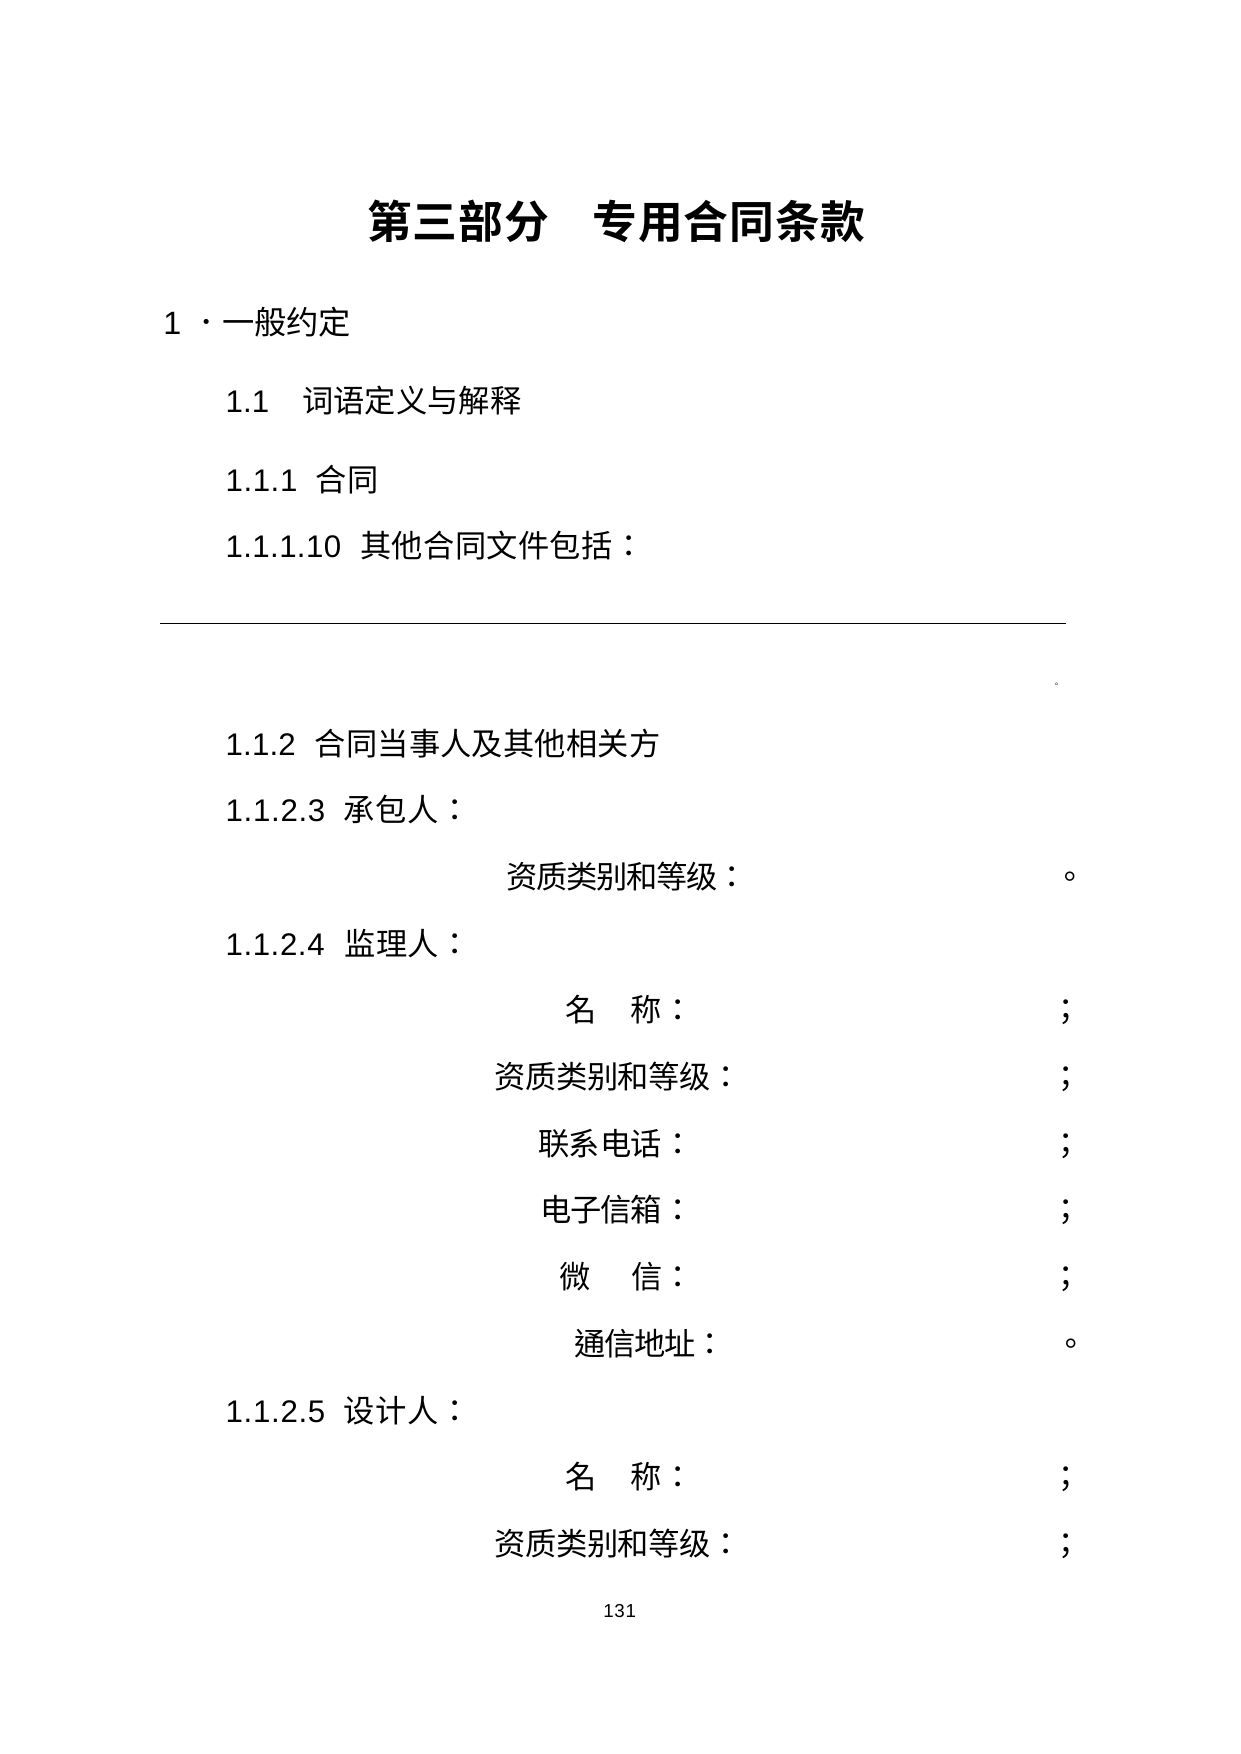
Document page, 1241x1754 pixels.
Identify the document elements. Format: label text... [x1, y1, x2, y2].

text 第三部分 专用合同条款 [367, 198, 1087, 249]
text 资质类别和等级： ； [159, 1525, 1087, 1563]
text 1.1.2 合同当事人及其他相关方 [225, 724, 1087, 763]
text 1 ．一般约定 [163, 302, 1087, 343]
text 微 信： ； [159, 1258, 1087, 1296]
text 1.1.1.10 其他合同文件包括： [225, 527, 1087, 566]
text 1.1.2.5 设计人： [225, 1392, 1087, 1430]
text 电子信箱： ； [159, 1191, 1087, 1229]
text 名 称： ； [159, 991, 1087, 1029]
text 1.1 词语定义与解释 [225, 382, 1087, 421]
text 1.1.2.4 监理人： [225, 924, 1087, 964]
text 资质类别和等级： 。 [159, 858, 1087, 896]
text 1.1.1 合同 [225, 461, 1087, 499]
text 名 称： ； [159, 1458, 1087, 1496]
text 1.1.2.3 承包人： [225, 791, 1087, 830]
text 联系电话： ； [159, 1125, 1087, 1163]
text 资质类别和等级： ； [159, 1058, 1087, 1096]
text 通信地址： 。 [159, 1325, 1087, 1363]
